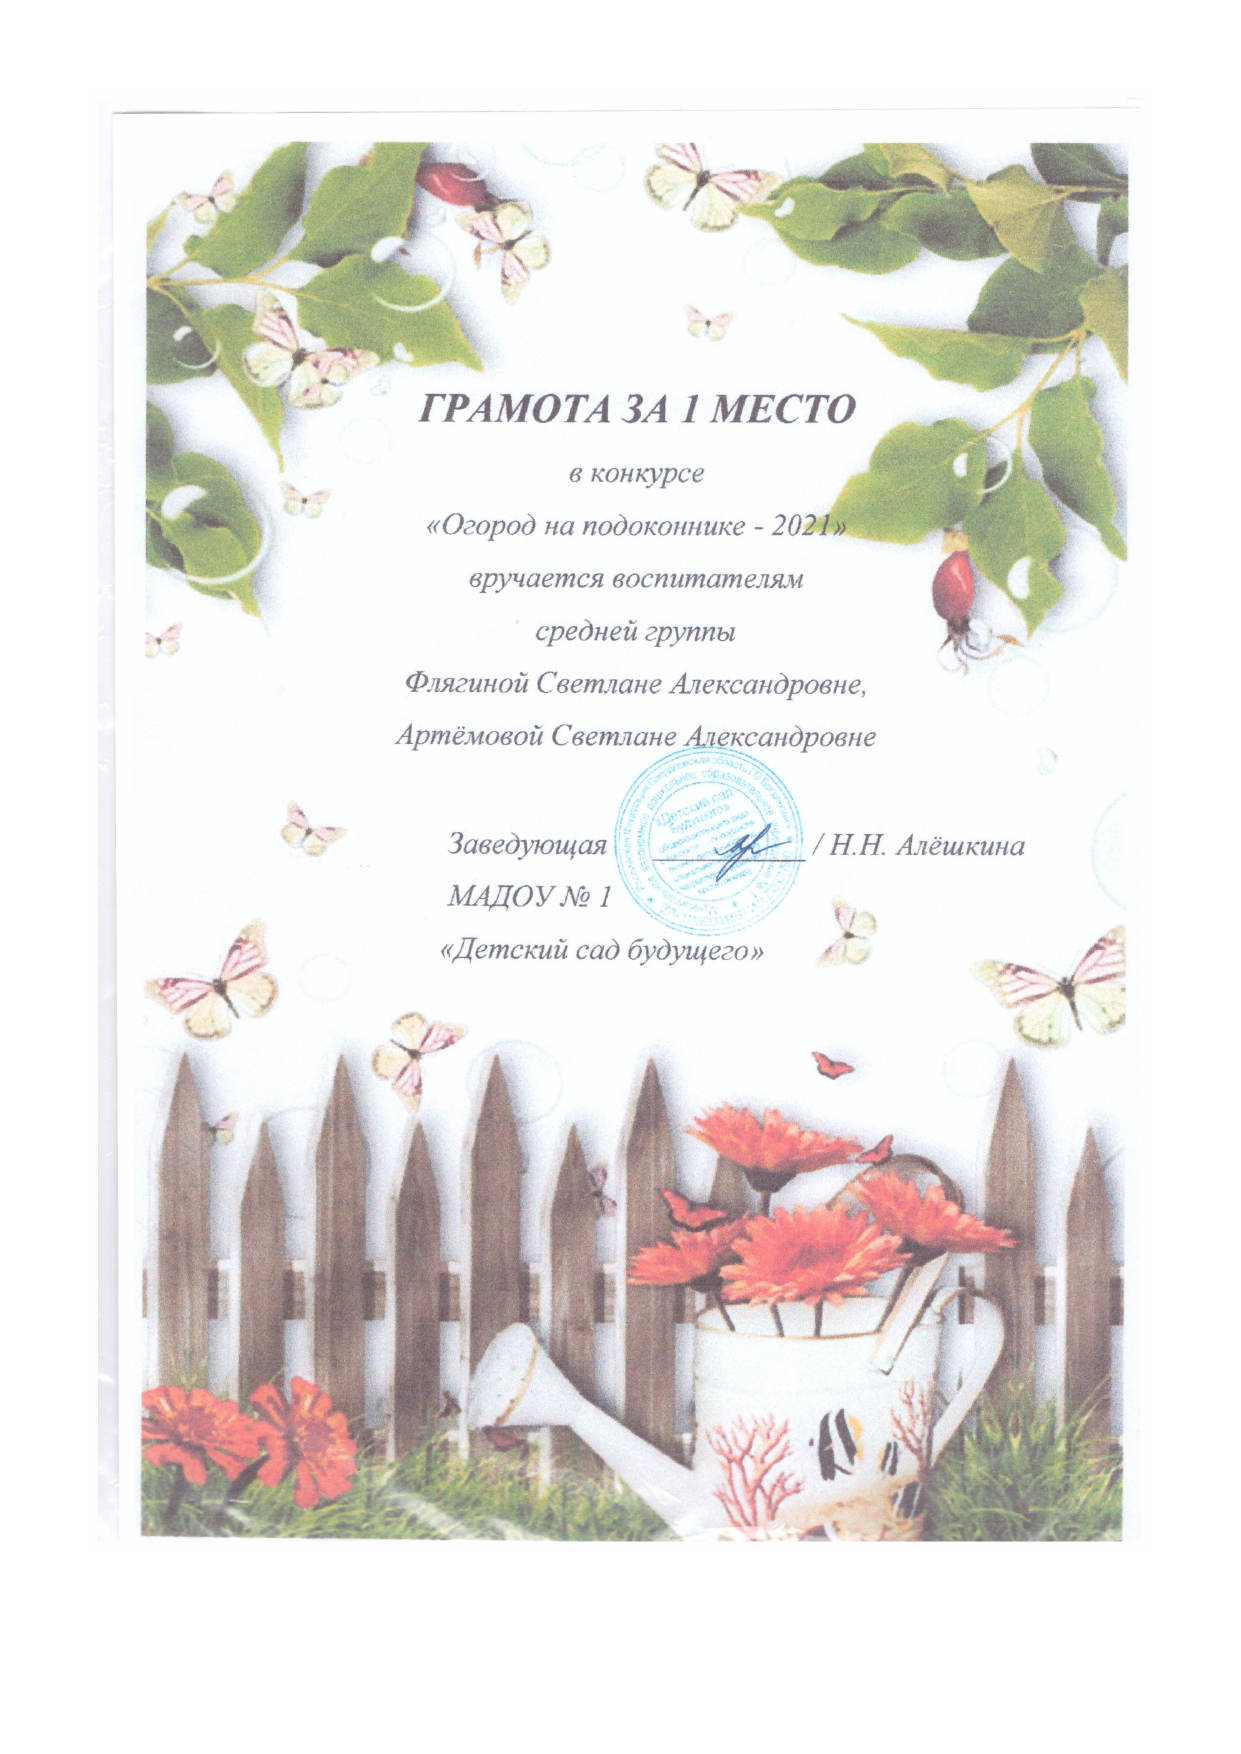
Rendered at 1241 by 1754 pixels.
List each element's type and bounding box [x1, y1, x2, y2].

picture [88, 88, 1152, 1551]
